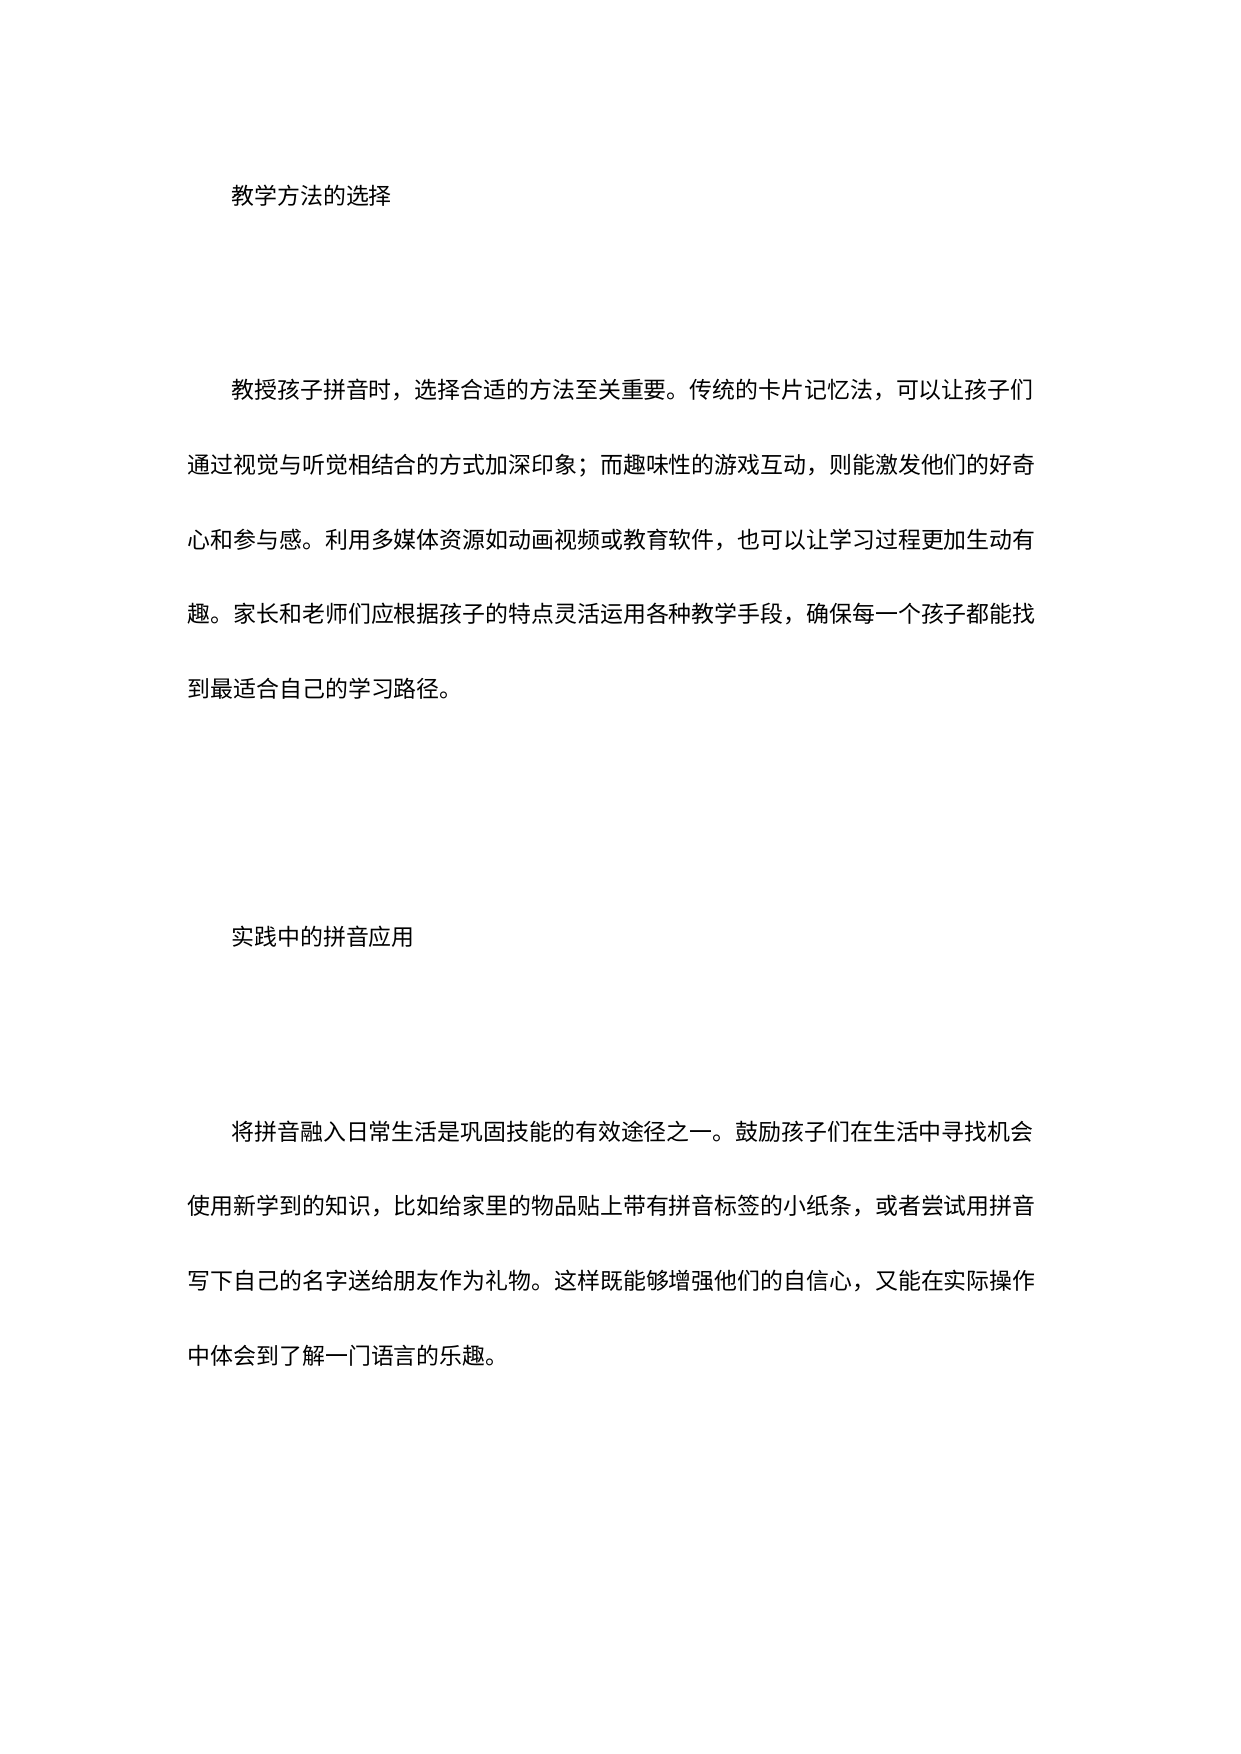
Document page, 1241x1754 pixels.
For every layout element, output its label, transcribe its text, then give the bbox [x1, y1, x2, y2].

text 教授孩子拼音时，选择合适的方法至关重要。传统的卡片记忆法，可以让孩子们通过视觉与听觉相结合的方式加深印象；而趣味性的游戏互动，则能激发他们的好奇心和参与感。利用多媒体资源如动画视频或教育软件，也可以让学习过程更加生动有趣。家长和老师们应根据孩子的特点灵活运用各种教学手段，确保每一个孩子都能找到最适合自己的学习路径。 [187, 356, 1053, 720]
text 实践中的拼音应用 [187, 903, 1053, 968]
text 将拼音融入日常生活是巩固技能的有效途径之一。鼓励孩子们在生活中寻找机会使用新学到的知识，比如给家里的物品贴上带有拼音标签的小纸条，或者尝试用拼音写下自己的名字送给朋友作为礼物。这样既能够增强他们的自信心，又能在实际操作中体会到了解一门语言的乐趣。 [187, 1098, 1053, 1387]
text 教学方法的选择 [187, 162, 1053, 227]
